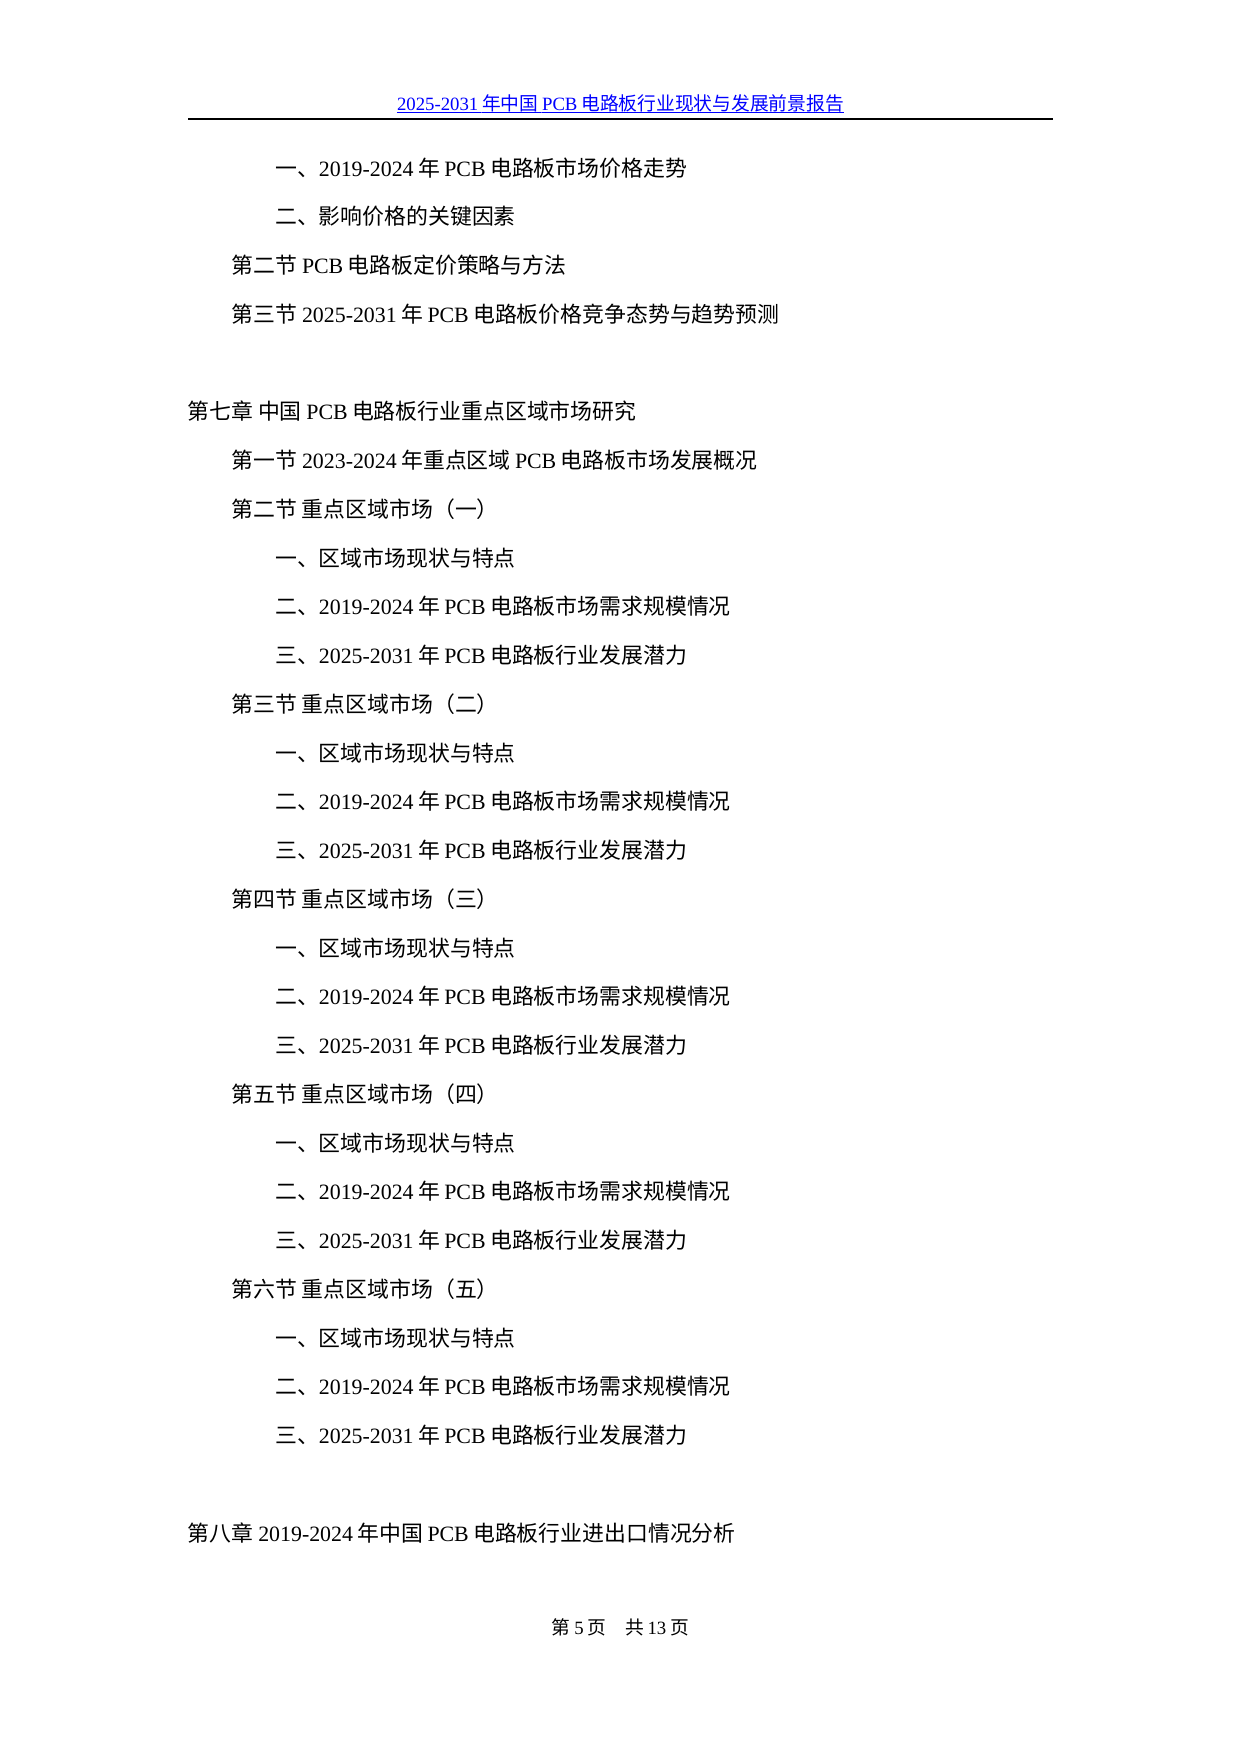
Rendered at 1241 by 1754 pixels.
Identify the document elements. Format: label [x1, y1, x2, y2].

text [187, 150, 1053, 1548]
